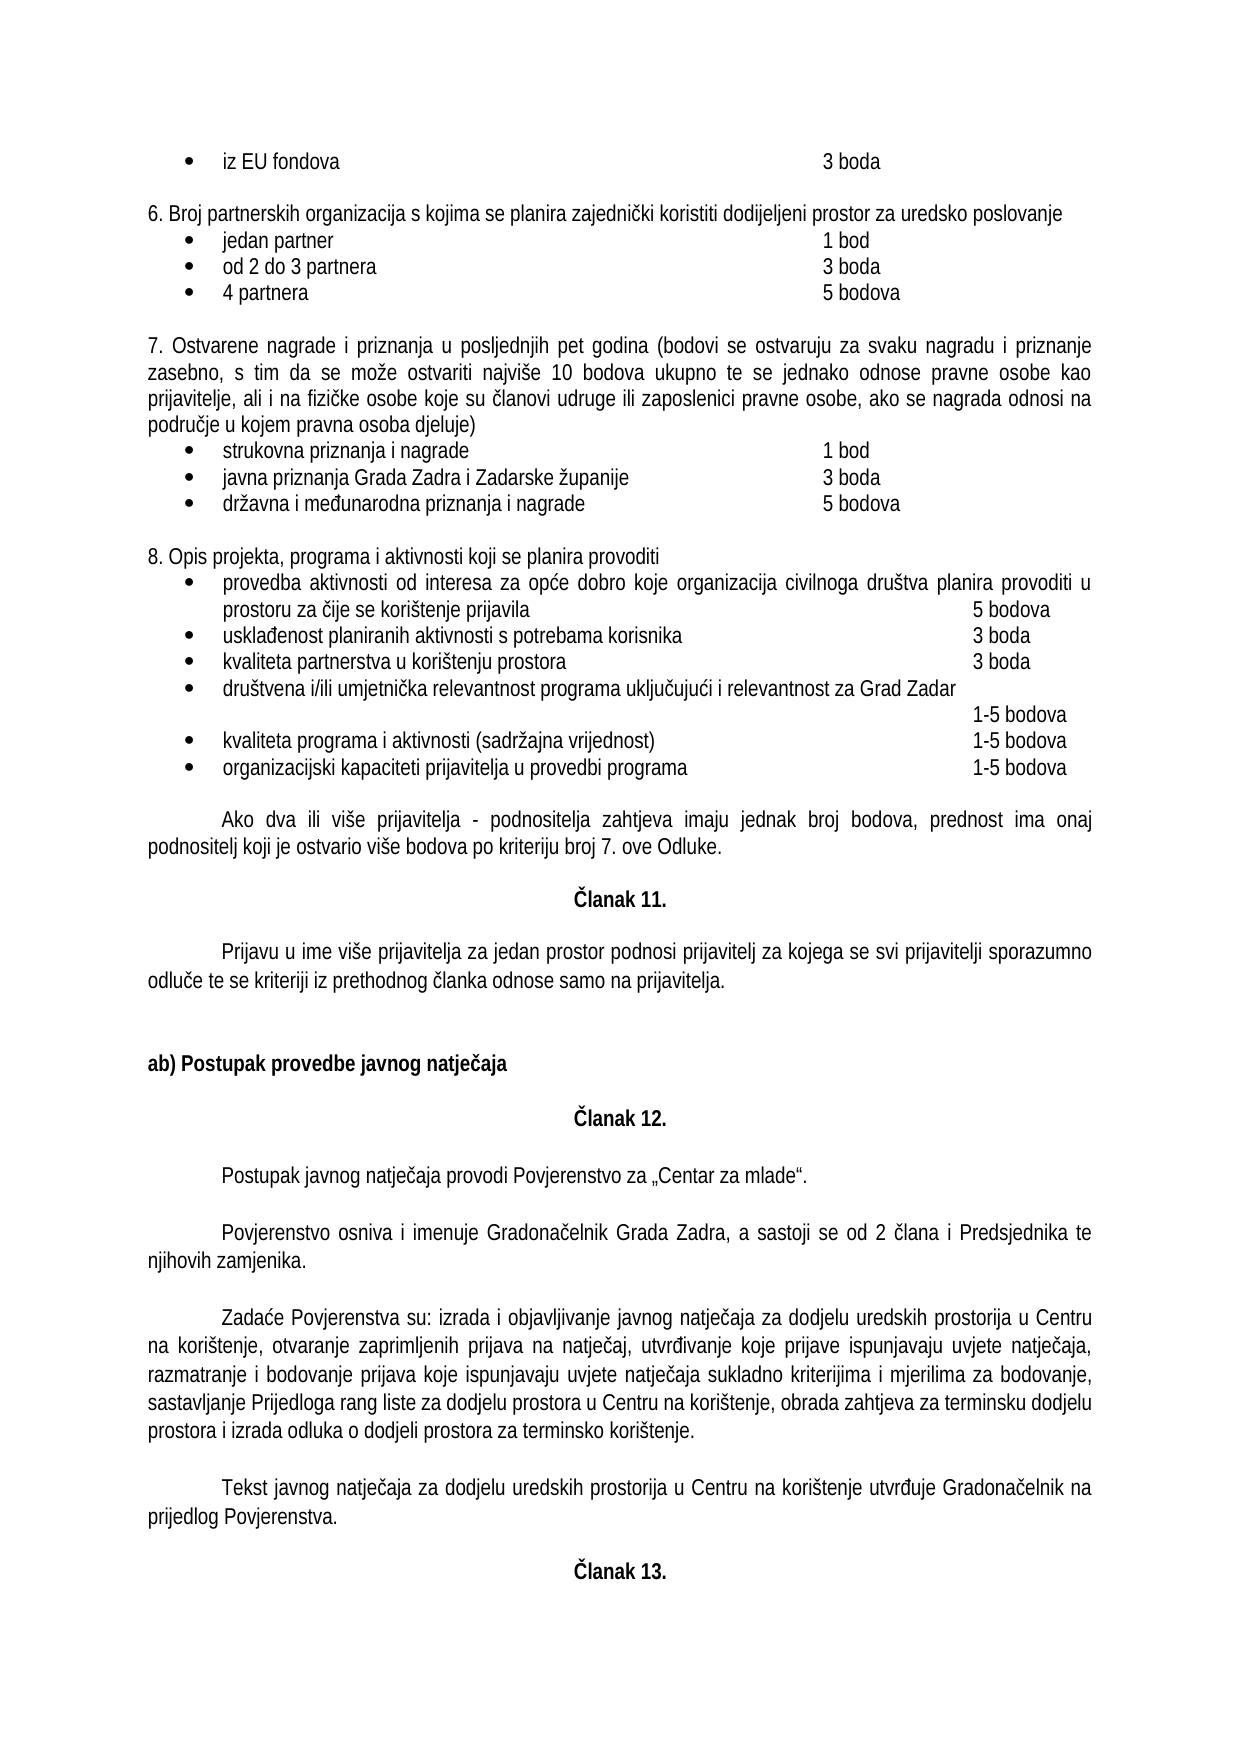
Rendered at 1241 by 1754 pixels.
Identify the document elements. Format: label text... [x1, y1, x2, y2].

list usklađenost planiranih aktivnosti s potrebama korisnika 3 boda [185, 622, 1093, 648]
list iz EU fondova 3 boda [185, 148, 1093, 174]
text Članak 12. [148, 1105, 1093, 1131]
text Ako dva ili više prijavitelja - podnositelja zahtjeva imaju jednak broj bodova, prednost ima onaj podnositelj koji je ostvario više bodova po kriteriju broj 7. ove Odluke. [148, 806, 1093, 859]
text Prijavu u ime više prijavitelja za jedan prostor podnosi prijavitelj za kojega se svi prijavitelji sporazumno odluče te se kriteriji iz prethodnog članka odnose samo na prijavitelja. [148, 938, 1093, 993]
list strukovna priznanja i nagrade 1 bod [185, 437, 1093, 464]
text 6. Broj partnerskih organizacija s kojima se planira zajednički koristiti dodijeljeni prostor za uredsko poslovanje [148, 200, 1093, 227]
list 1-5 bodova [223, 701, 1093, 727]
text Postupak javnog natječaja provodi Povjerenstvo za „Centar za mlade“. [148, 1162, 1093, 1188]
text 8. Opis projekta, programa i aktivnosti koji se planira provoditi [148, 543, 1093, 569]
text Članak 13. [148, 1558, 1093, 1584]
text Zadaće Povjerenstva su: izrada i objavljivanje javnog natječaja za dodjelu uredskih prostorija u Centru na korištenje, otvaranje zaprimljenih prijava na natječaj, utvrđivanje koje prijave ispunjavaju uvjete natječaja, razmatranje i bodovanje prijava koje ispunjavaju uvjete natječaja sukladno kriterijima i mjerilima za bodovanje, sastavljanje Prijedloga rang liste za dodjelu prostora u Centru na korištenje, obrada zahtjeva za terminsku dodjelu prostora i izrada odluka o dodjeli prostora za terminsko korištenje. [148, 1304, 1093, 1444]
list javna priznanja Grada Zadra i Zadarske županije 3 boda [185, 464, 1093, 490]
list 4 partnera 5 bodova [185, 279, 1093, 306]
list kvaliteta partnerstva u korištenju prostora 3 boda [185, 648, 1093, 675]
text Tekst javnog natječaja za dodjelu uredskih prostorija u Centru na korištenje utvrđuje Gradonačelnik na prijedlog Povjerenstva. [148, 1474, 1093, 1529]
list od 2 do 3 partnera 3 boda [185, 253, 1093, 279]
text Članak 11. [148, 886, 1093, 912]
list kvaliteta programa i aktivnosti (sadržajna vrijednost) 1-5 bodova [185, 727, 1093, 754]
text 7. Ostvarene nagrade i priznanja u posljednjih pet godina (bodovi se ostvaruju za svaku nagradu i priznanje zasebno, s tim da se može ostvariti najviše 10 bodova ukupno te se jednako odnose pravne osobe kao prijavitelje, ali i na fizičke osobe koje su članovi udruge ili zaposlenici pravne osobe, ako se nagrada odnosi na područje u kojem pravna osoba djeluje) [148, 332, 1093, 437]
list društvena i/ili umjetnička relevantnost programa uključujući i relevantnost za Grad Zadar [185, 675, 1093, 701]
text ab) Postupak provedbe javnog natječaja [148, 1050, 1093, 1076]
list državna i međunarodna priznanja i nagrade 5 bodova [185, 490, 1093, 517]
text Povjerenstvo osniva i imenuje Gradonačelnik Grada Zadra, a sastoji se od 2 člana i Predsjednika te njihovih zamjenika. [148, 1218, 1093, 1273]
list organizacijski kapaciteti prijavitelja u provedbi programa 1-5 bodova [185, 754, 1093, 780]
list jedan partner 1 bod [185, 227, 1093, 253]
list provedba aktivnosti od interesa za opće dobro koje organizacija civilnoga društva planira provoditi u prostoru za čije se korištenje prijavila 5 bodova [185, 569, 1093, 622]
